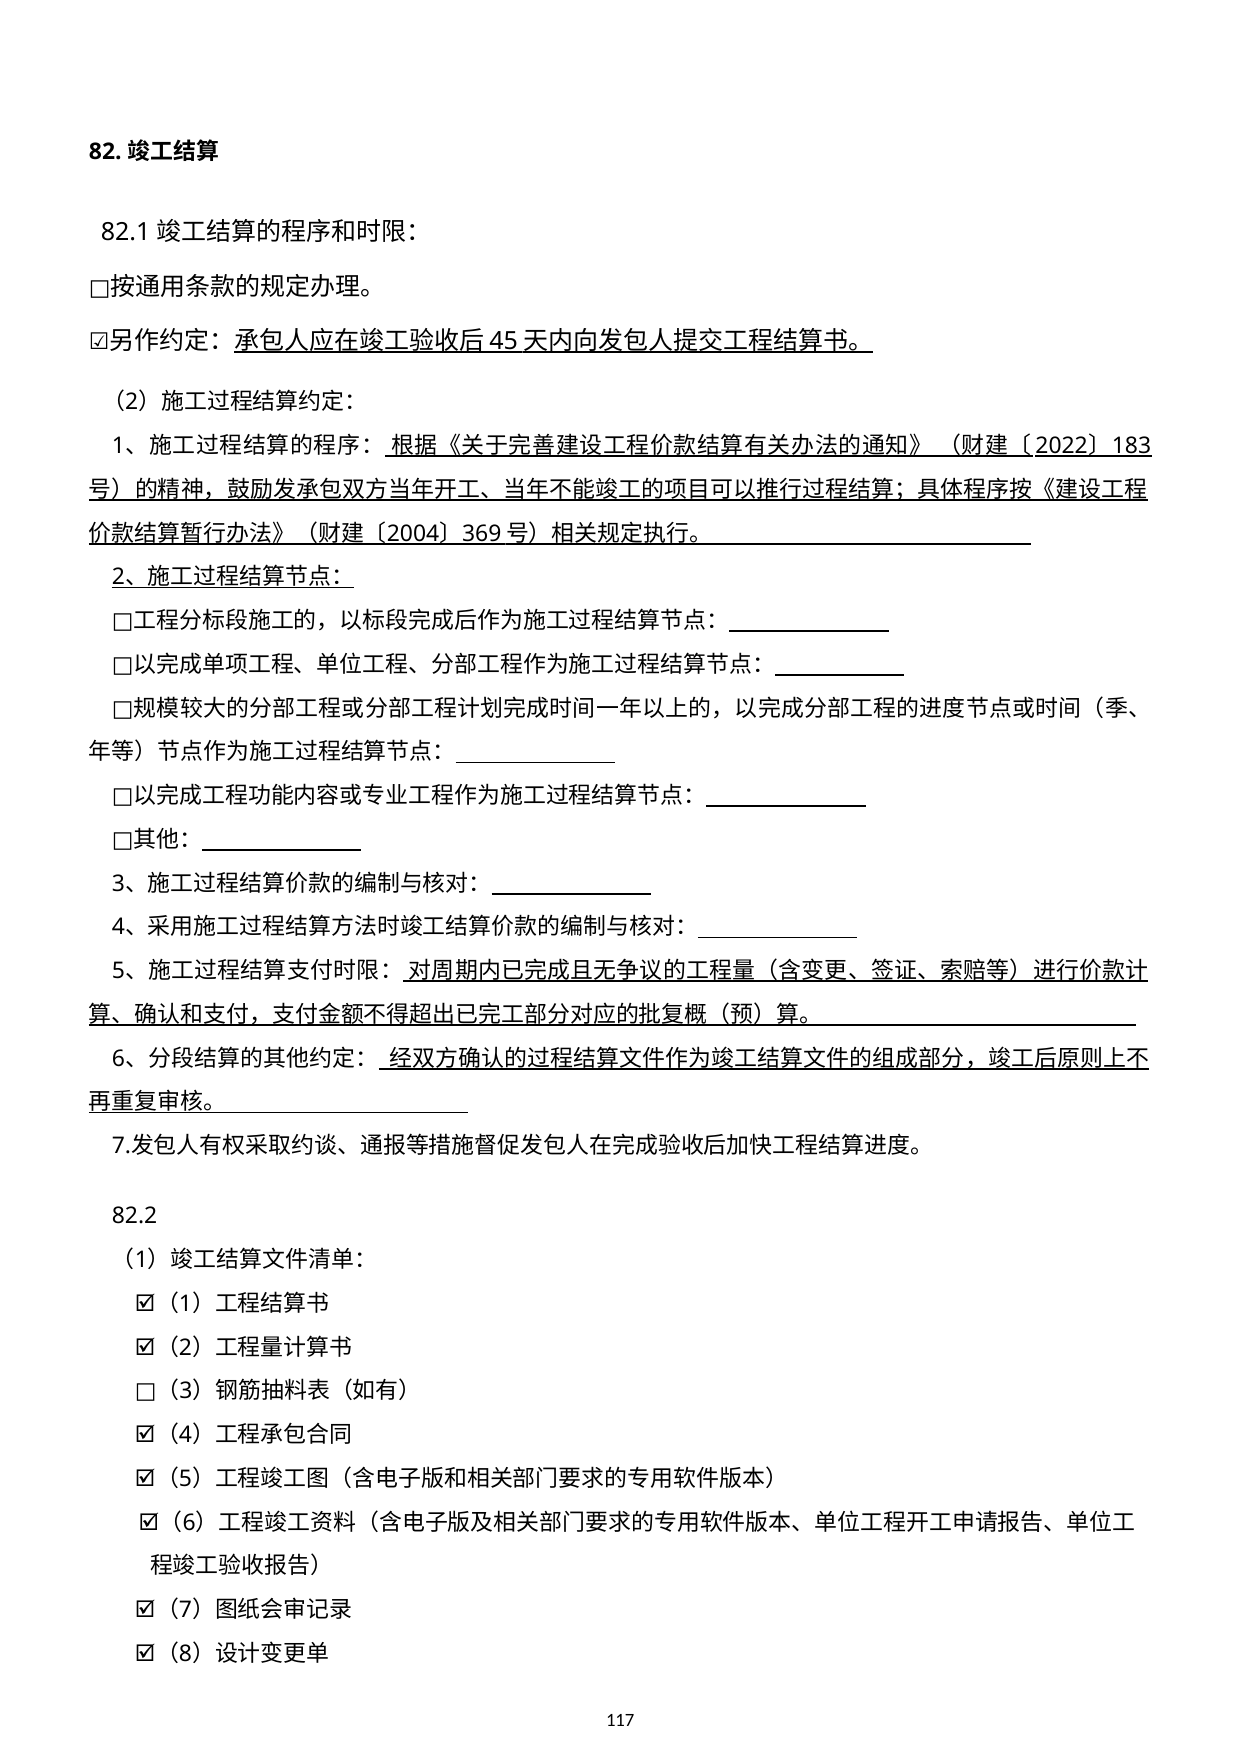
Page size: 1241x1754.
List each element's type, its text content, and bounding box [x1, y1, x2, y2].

text 7.发包人有权采取约谈、通报等措施督促发包人在完成验收后加快工程结算进度。 [89, 1118, 1152, 1162]
text ☑另作约定：承包人应在竣工验收后45天内向发包人提交工程结算书。 [89, 320, 1152, 357]
text □以完成工程功能内容或专业工程作为施工过程结算节点： [89, 768, 1152, 812]
text □其他： [89, 812, 1152, 856]
text 4、采用施工过程结算方法时竣工结算价款的编制与核对： [89, 900, 1152, 943]
text □以完成单项工程、单位工程、分部工程作为施工过程结算节点： [89, 637, 1152, 681]
text □（3）钢筋抽料表（如有） [89, 1364, 1152, 1408]
subtitle 82. 竣工结算 [89, 124, 1152, 168]
text 3、施工过程结算价款的编制与核对： [89, 856, 1152, 900]
text （6）工程竣工资料（含电子版及相关部门要求的专用软件版本、单位工程开工申请报告、单位工程竣工验收报告） [138, 1495, 1152, 1583]
text 1、施工过程结算的程序： 根据《关于完善建设工程价款结算有关办法的通知》 （财建〔2022〕183号）的精神，鼓励发承包双方当年开工、当年不能竣工的项目可以推行过程结算；具体程序按《建设工程价款结算暂行办法》（财建〔2004〕369号）相关规定执行。 [89, 418, 1152, 550]
text 6、分段结算的其他约定： 经双方确认的过程结算文件作为竣工结算文件的组成部分，竣工后原则上不再重复审核。 [89, 1031, 1152, 1118]
text （4）工程承包合同 [89, 1408, 1152, 1451]
text □按通用条款的规定办理。 [89, 266, 1152, 302]
text 2、施工过程结算节点： [89, 550, 1152, 593]
text （8）设计变更单 [89, 1626, 1152, 1670]
text 82.2 [89, 1189, 1152, 1233]
text （1）竣工结算文件清单： [89, 1233, 1152, 1276]
text 82.1 竣工结算的程序和时限： [89, 212, 1152, 248]
text 5、施工过程结算支付时限： 对周期内已完成且无争议的工程量（含变更、签证、索赔等）进行价款计算、确认和支付，支付金额不得超出已完工部分对应的批复概（预）算。 [89, 943, 1152, 1031]
text （5）工程竣工图（含电子版和相关部门要求的专用软件版本） [89, 1451, 1152, 1495]
text （7）图纸会审记录 [89, 1583, 1152, 1626]
text □工程分标段施工的，以标段完成后作为施工过程结算节点： [89, 593, 1152, 637]
text （1）工程结算书 [89, 1276, 1152, 1320]
text （2）施工过程结算约定： [89, 375, 1152, 418]
text （2）工程量计算书 [89, 1320, 1152, 1364]
text □规模较大的分部工程或分部工程计划完成时间一年以上的，以完成分部工程的进度节点或时间（季、年等）节点作为施工过程结算节点： [89, 681, 1152, 768]
